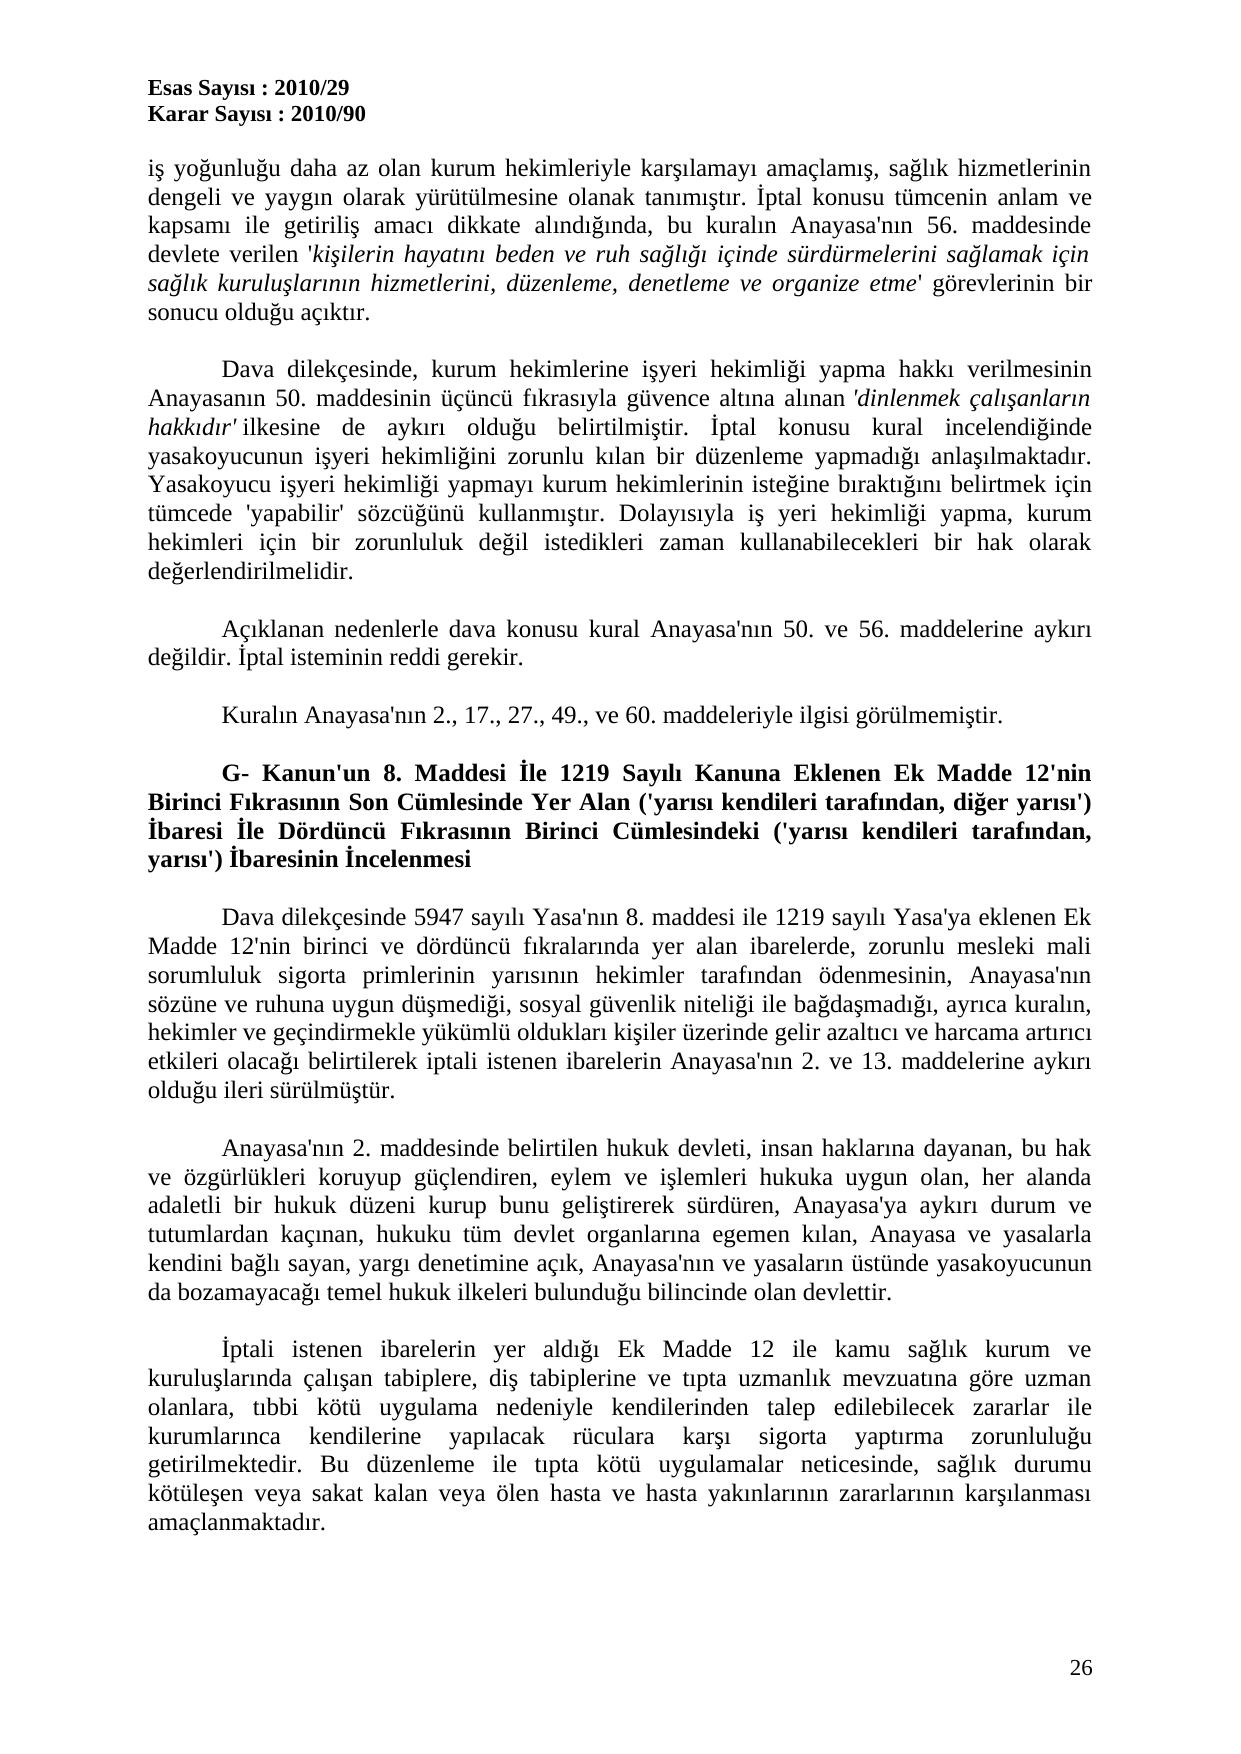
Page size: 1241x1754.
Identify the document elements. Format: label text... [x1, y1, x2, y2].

text Anayasa'nın 2. maddesinde belirtilen hukuk devleti, insan haklarına dayanan, bu hak ve özgürlükleri koruyup güçlendiren, eylem ve işlemleri hukuka uygun olan, her alanda adaletli bir hukuk düzeni kurup bunu geliştirerek sürdüren, Anayasa'ya aykırı durum ve tutumlardan kaçınan, hukuku tüm devlet organlarına egemen kılan, Anayasa ve yasalarla kendini bağlı sayan, yargı denetimine açık, Anayasa'nın ve yasaların üstünde yasakoyucunun da bozamayacağı temel hukuk ilkeleri bulunduğu bilincinde olan devlettir. [148, 1133, 1093, 1305]
text Dava dilekçesinde 5947 sayılı Yasa'nın 8. maddesi ile 1219 sayılı Yasa'ya eklenen Ek Madde 12'nin birinci ve dördüncü fıkralarında yer alan ibarelerde, zorunlu mesleki mali sorumluluk sigorta primlerinin yarısının hekimler tarafından ödenmesinin, Anayasa'nın sözüne ve ruhuna uygun düşmediği, sosyal güvenlik niteliği ile bağdaşmadığı, ayrıca kuralın, hekimler ve geçindirmekle yükümlü oldukları kişiler üzerinde gelir azaltıcı ve harcama artırıcı etkileri olacağı belirtilerek iptali istenen ibarelerin Anayasa'nın 2. ve 13. maddelerine aykırı olduğu ileri sürülmüştür. [148, 902, 1093, 1104]
text Dava dilekçesinde, kurum hekimlerine işyeri hekimliği yapma hakkı verilmesinin Anayasanın 50. maddesinin üçüncü fıkrasıyla güvence altına alınan 'dinlenmek çalışanların hakkıdır' ilkesine de aykırı olduğu belirtilmiştir. İptal konusu kural incelendiğinde yasakoyucunun işyeri hekimliğini zorunlu kılan bir düzenleme yapmadığı anlaşılmaktadır. Yasakoyucu işyeri hekimliği yapmayı kurum hekimlerinin isteğine bıraktığını belirtmek için tümcede 'yapabilir' sözcüğünü kullanmıştır. Dolayısıyla iş yeri hekimliği yapma, kurum hekimleri için bir zorunluluk değil istedikleri zaman kullanabilecekleri bir hak olarak değerlendirilmelidir. [148, 354, 1093, 584]
text Kuralın Anayasa'nın 2., 17., 27., 49., ve 60. maddeleriyle ilgisi görülmemiştir. [148, 700, 1093, 729]
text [148, 153, 1093, 325]
text İptali istenen ibarelerin yer aldığı Ek Madde 12 ile kamu sağlık kurum ve kuruluşlarında çalışan tabiplere, diş tabiplerine ve tıpta uzmanlık mevzuatına göre uzman olanlara, tıbbi kötü uygulama nedeniyle kendilerinden talep edilebilecek zararlar ile kurumlarınca kendilerine yapılacak rüculara karşı sigorta yaptırma zorunluluğu getirilmektedir. Bu düzenleme ile tıpta kötü uygulamalar neticesinde, sağlık durumu kötüleşen veya sakat kalan veya ölen hasta ve hasta yakınlarının zararlarının karşılanması amaçlanmaktadır. [148, 1334, 1093, 1536]
text Açıklanan nedenlerle dava konusu kural Anayasa'nın 50. ve 56. maddelerine aykırı değildir. İptal isteminin reddi gerekir. [148, 614, 1093, 671]
text G- Kanun'un 8. Maddesi İle 1219 Sayılı Kanuna Eklenen Ek Madde 12'nin Birinci Fıkrasının Son Cümlesinde Yer Alan ('yarısı kendileri tarafından, diğer yarısı') İbaresi İle Dördüncü Fıkrasının Birinci Cümlesindeki ('yarısı kendileri tarafından, yarısı') İbaresinin İncelenmesi [148, 758, 1093, 873]
